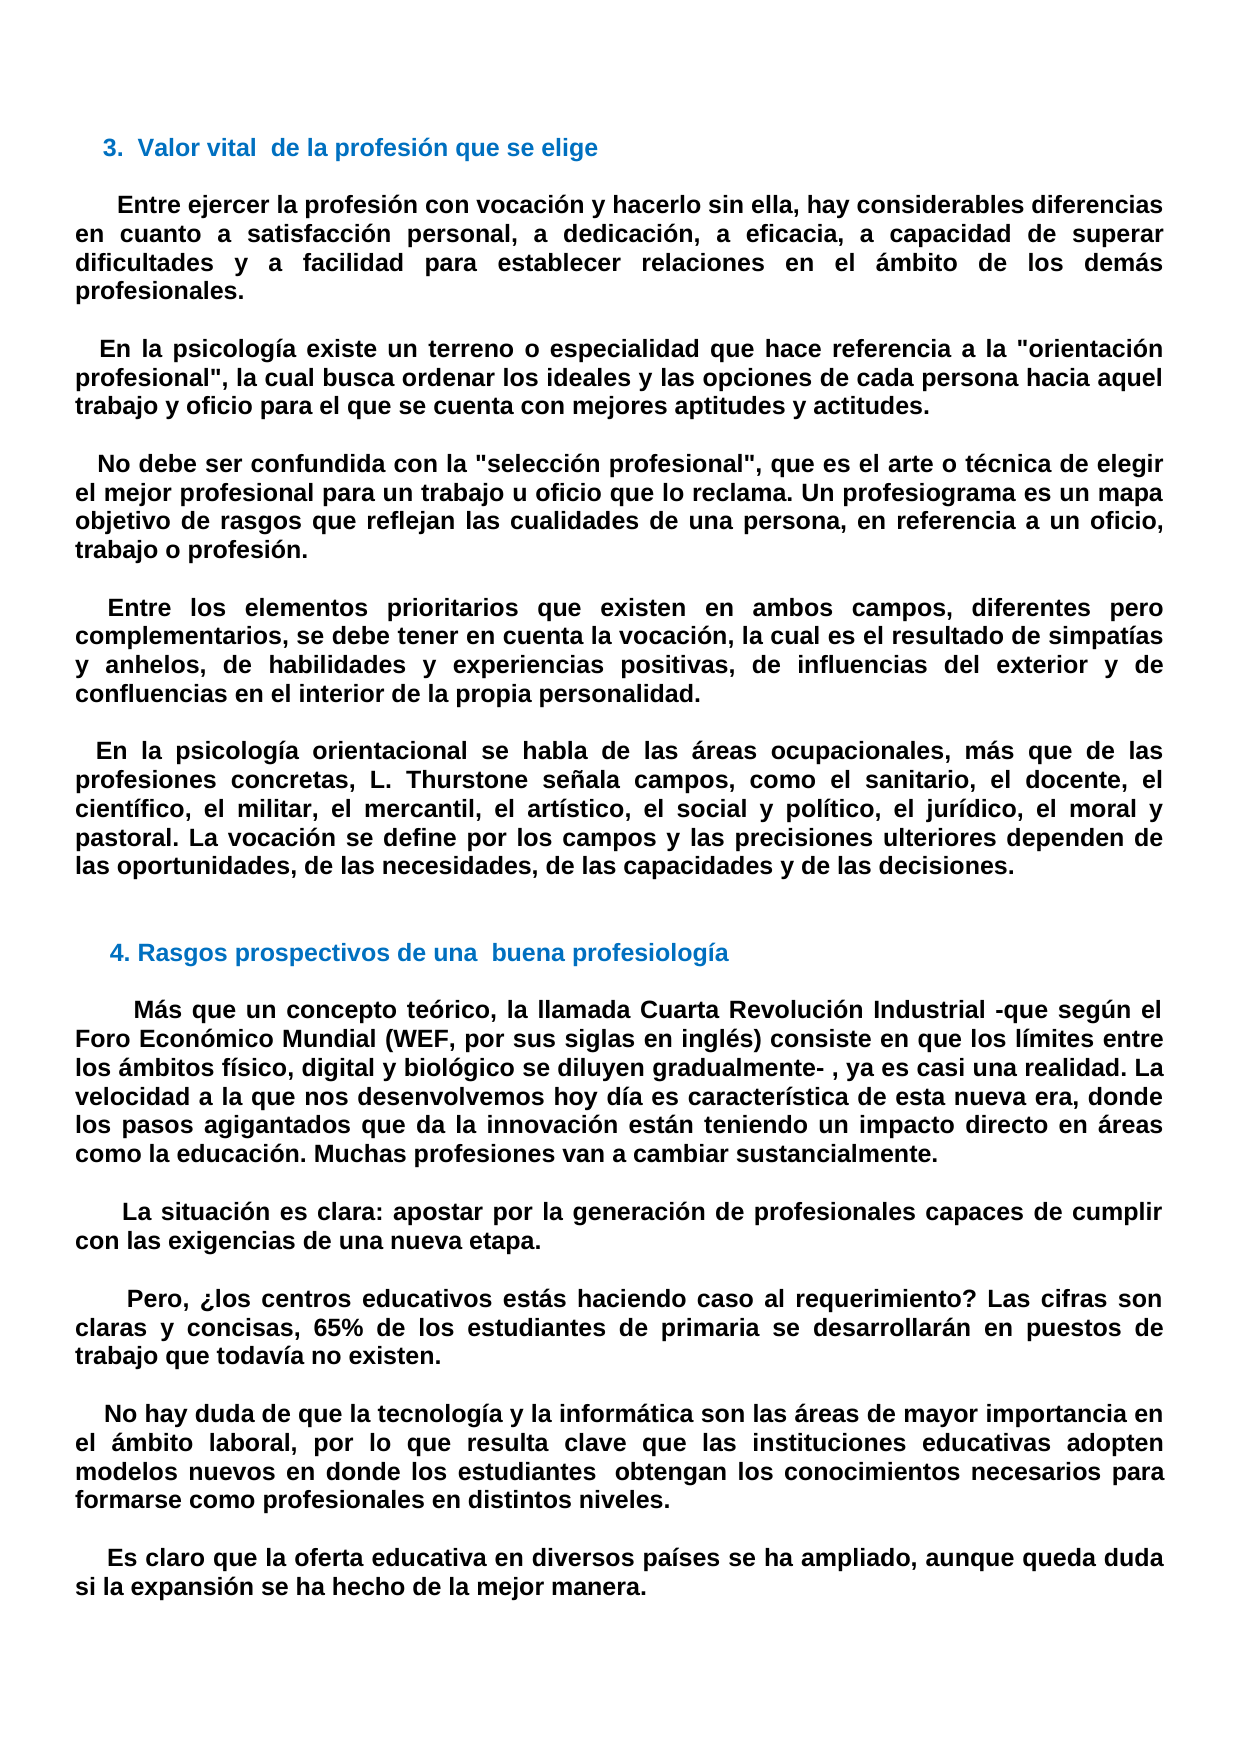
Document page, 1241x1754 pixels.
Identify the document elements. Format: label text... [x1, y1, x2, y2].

text La situación es clara: apostar por la generación de profesionales capaces de cumplir con las exigencias de una nueva etapa. [75, 1197, 1165, 1254]
text 4. Rasgos prospectivos de una buena profesiología [75, 937, 1165, 966]
text No hay duda de que la tecnología y la informática son las áreas de mayor importancia en el ámbito laboral, por lo que resulta clave que las instituciones educativas adopten modelos nuevos en donde los estudiantes obtengan los conocimientos necesarios para formarse como profesionales en distintos niveles. [75, 1399, 1165, 1514]
text No debe ser confundida con la "selección profesional", que es el arte o técnica de elegir el mejor profesional para un trabajo u oficio que lo reclama. Un profesiograma es un mapa objetivo de rasgos que reflejan las cualidades de una persona, en referencia a un oficio, trabajo o profesión. [75, 420, 1165, 564]
text Entre ejercer la profesión con vocación y hacerlo sin ella, hay considerables diferencias en cuanto a satisfacción personal, a dedicación, a eficacia, a capacidad de superar dificultades y a facilidad para establecer relaciones en el ámbito de los demás profesionales. [75, 190, 1165, 305]
text Más que un concepto teórico, la llamada Cuarta Revolución Industrial -que según el Foro Económico Mundial (WEF, por sus siglas en inglés) consiste en que los límites entre los ámbitos físico, digital y biológico se diluyen gradualmente- , ya es casi una realidad. La velocidad a la que nos desenvolvemos hoy día es característica de esta nueva era, donde los pasos agigantados que da la innovación están teniendo un impacto directo en áreas como la educación. Muchas profesiones van a cambiar sustancialmente. [75, 995, 1165, 1168]
text Es claro que la oferta educativa en diversos países se ha ampliado, aunque queda duda si la expansión se ha hecho de la mejor manera. [75, 1543, 1165, 1601]
text En la psicología orientacional se habla de las áreas ocupacionales, más que de las profesiones concretas, L. Thurstone señala campos, como el sanitario, el docente, el científico, el militar, el mercantil, el artístico, el social y político, el jurídico, el moral y pastoral. La vocación se define por los campos y las precisiones ulteriores dependen de las oportunidades, de las necesidades, de las capacidades y de las decisiones. [75, 707, 1165, 880]
text 3. Valor vital de la profesión que se elige [75, 132, 1165, 161]
text Pero, ¿los centros educativos estás haciendo caso al requerimiento? Las cifras son claras y concisas, 65% de los estudiantes de primaria se desarrollarán en puestos de trabajo que todavía no existen. [75, 1284, 1165, 1370]
text En la psicología existe un terreno o especialidad que hace referencia a la "orientación profesional", la cual busca ordenar los ideales y las opciones de cada persona hacia aquel trabajo y oficio para el que se cuenta con mejores aptitudes y actitudes. [75, 305, 1165, 420]
text Entre los elementos prioritarios que existen en ambos campos, diferentes pero complementarios, se debe tener en cuenta la vocación, la cual es el resultado de simpatías y anhelos, de habilidades y experiencias positivas, de influencias del exterior y de confluencias en el interior de la propia personalidad. [75, 564, 1165, 707]
